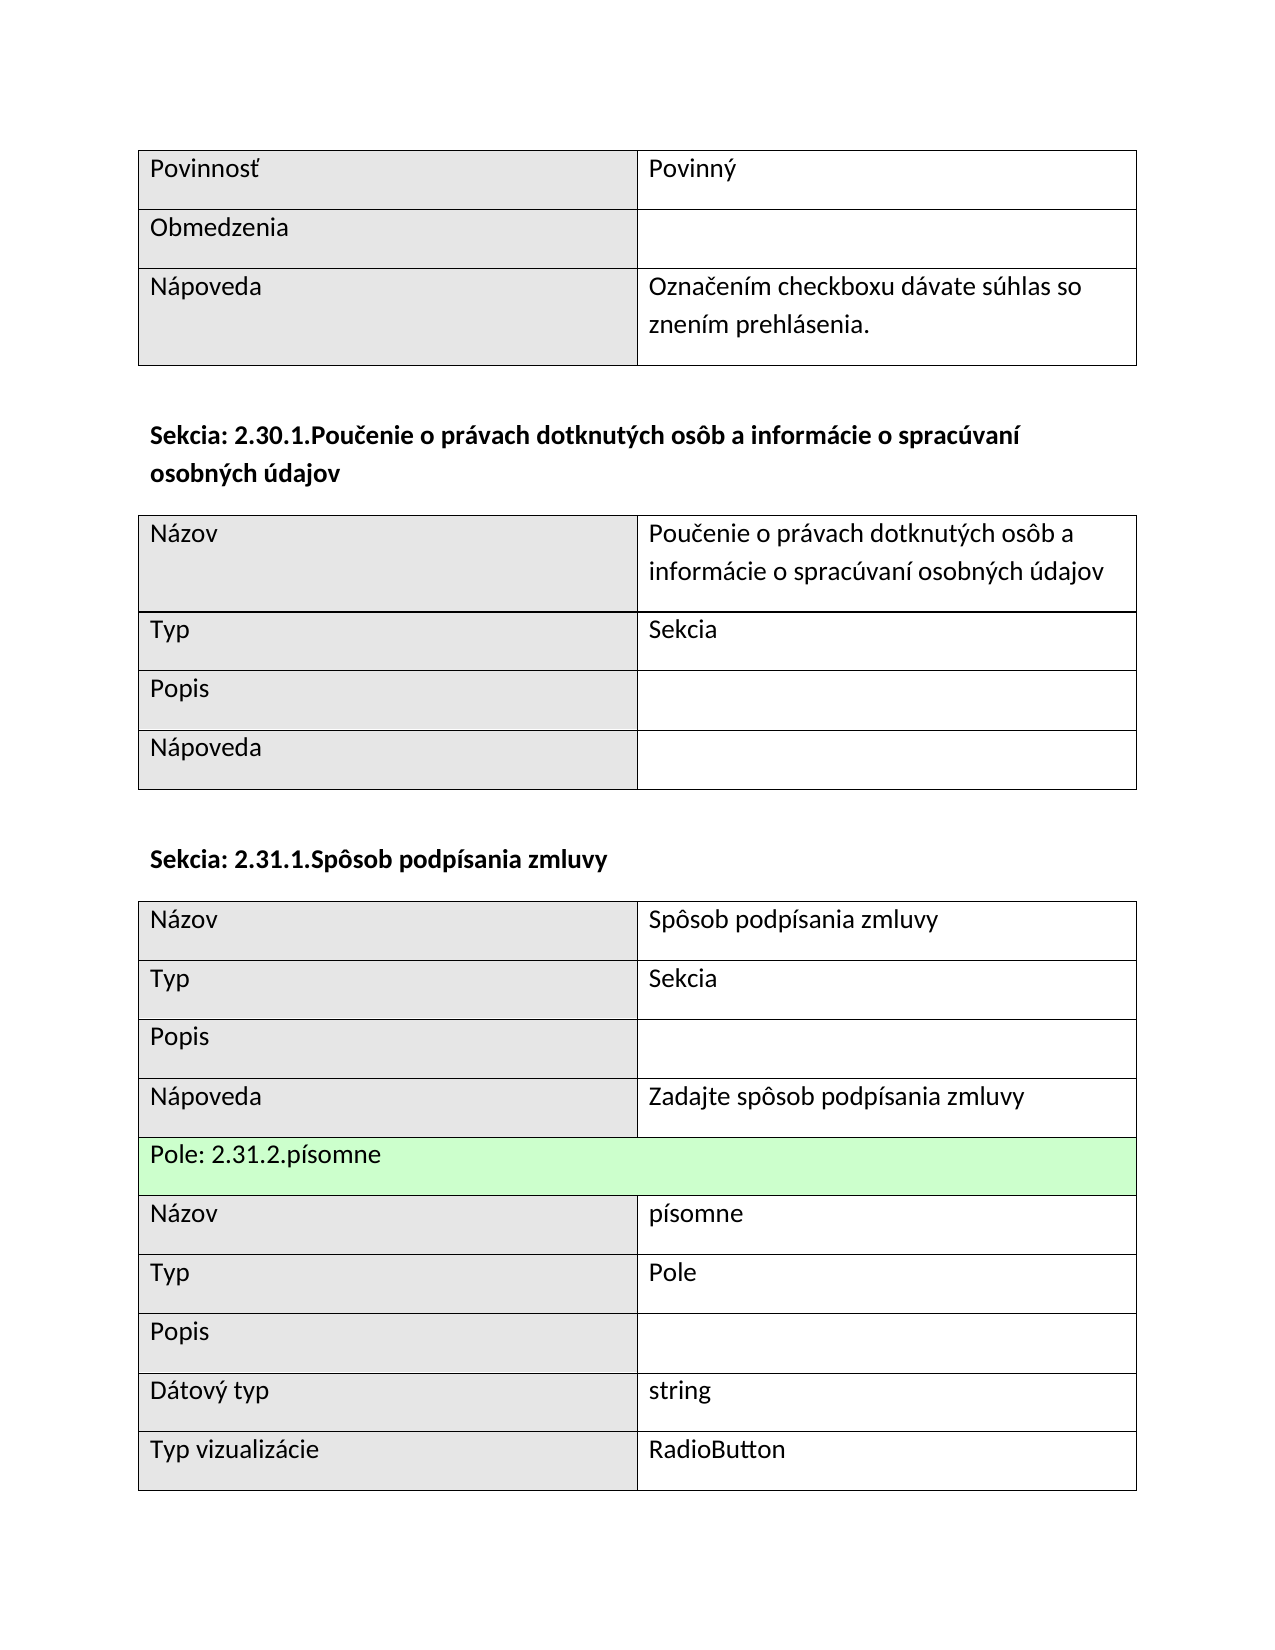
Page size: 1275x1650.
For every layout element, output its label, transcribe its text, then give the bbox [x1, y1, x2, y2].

table_cell RadioButton [638, 1432, 1136, 1490]
table_cell Nápoveda [139, 269, 637, 365]
table_cell Typ [139, 961, 637, 1018]
table_cell Popis [139, 1314, 637, 1372]
table_cell Nápoveda [139, 731, 637, 789]
table_cell Typ [139, 1255, 637, 1313]
table_header Názov [139, 516, 637, 611]
table_cell Nápoveda [139, 1079, 637, 1137]
table_cell Povinnosť [139, 151, 637, 209]
table_cell Sekcia [638, 961, 1136, 1018]
table_cell Dátový typ [139, 1374, 637, 1431]
table_cell [638, 1314, 1136, 1372]
table_cell Sekcia [638, 613, 1136, 670]
table_cell Typ [139, 613, 637, 670]
table_header Poučenie o právach dotknutých osôb a informácie o spracúvaní osobných údajov [638, 516, 1136, 611]
table_cell písomne [638, 1196, 1136, 1254]
text Sekcia: 2.30.1.Poučenie o právach dotknutých osôb a informácie o spracúvaní osobných údajov [150, 418, 1125, 489]
text Sekcia: 2.31.1.Spôsob podpísania zmluvy [150, 842, 1125, 875]
table_cell [638, 210, 1136, 268]
table_cell Názov [139, 1196, 637, 1254]
table_cell Popis [139, 1020, 637, 1078]
table_cell Povinný [638, 151, 1136, 209]
table_header Názov [139, 902, 637, 960]
table_cell Obmedzenia [139, 210, 637, 268]
table_cell [638, 731, 1136, 789]
table_cell Zadajte spôsob podpísania zmluvy [638, 1079, 1136, 1137]
table_cell [638, 671, 1136, 729]
table_header Spôsob podpísania zmluvy [638, 902, 1136, 960]
table_cell string [638, 1374, 1136, 1431]
table_cell Typ vizualizácie [139, 1432, 637, 1490]
table_cell Označením checkboxu dávate súhlas so znením prehlásenia. [638, 269, 1136, 365]
table_cell [638, 1020, 1136, 1078]
table_cell Popis [139, 671, 637, 729]
table_cell Pole [638, 1255, 1136, 1313]
table_cell Pole: 2.31.2.písomne [139, 1138, 1136, 1195]
